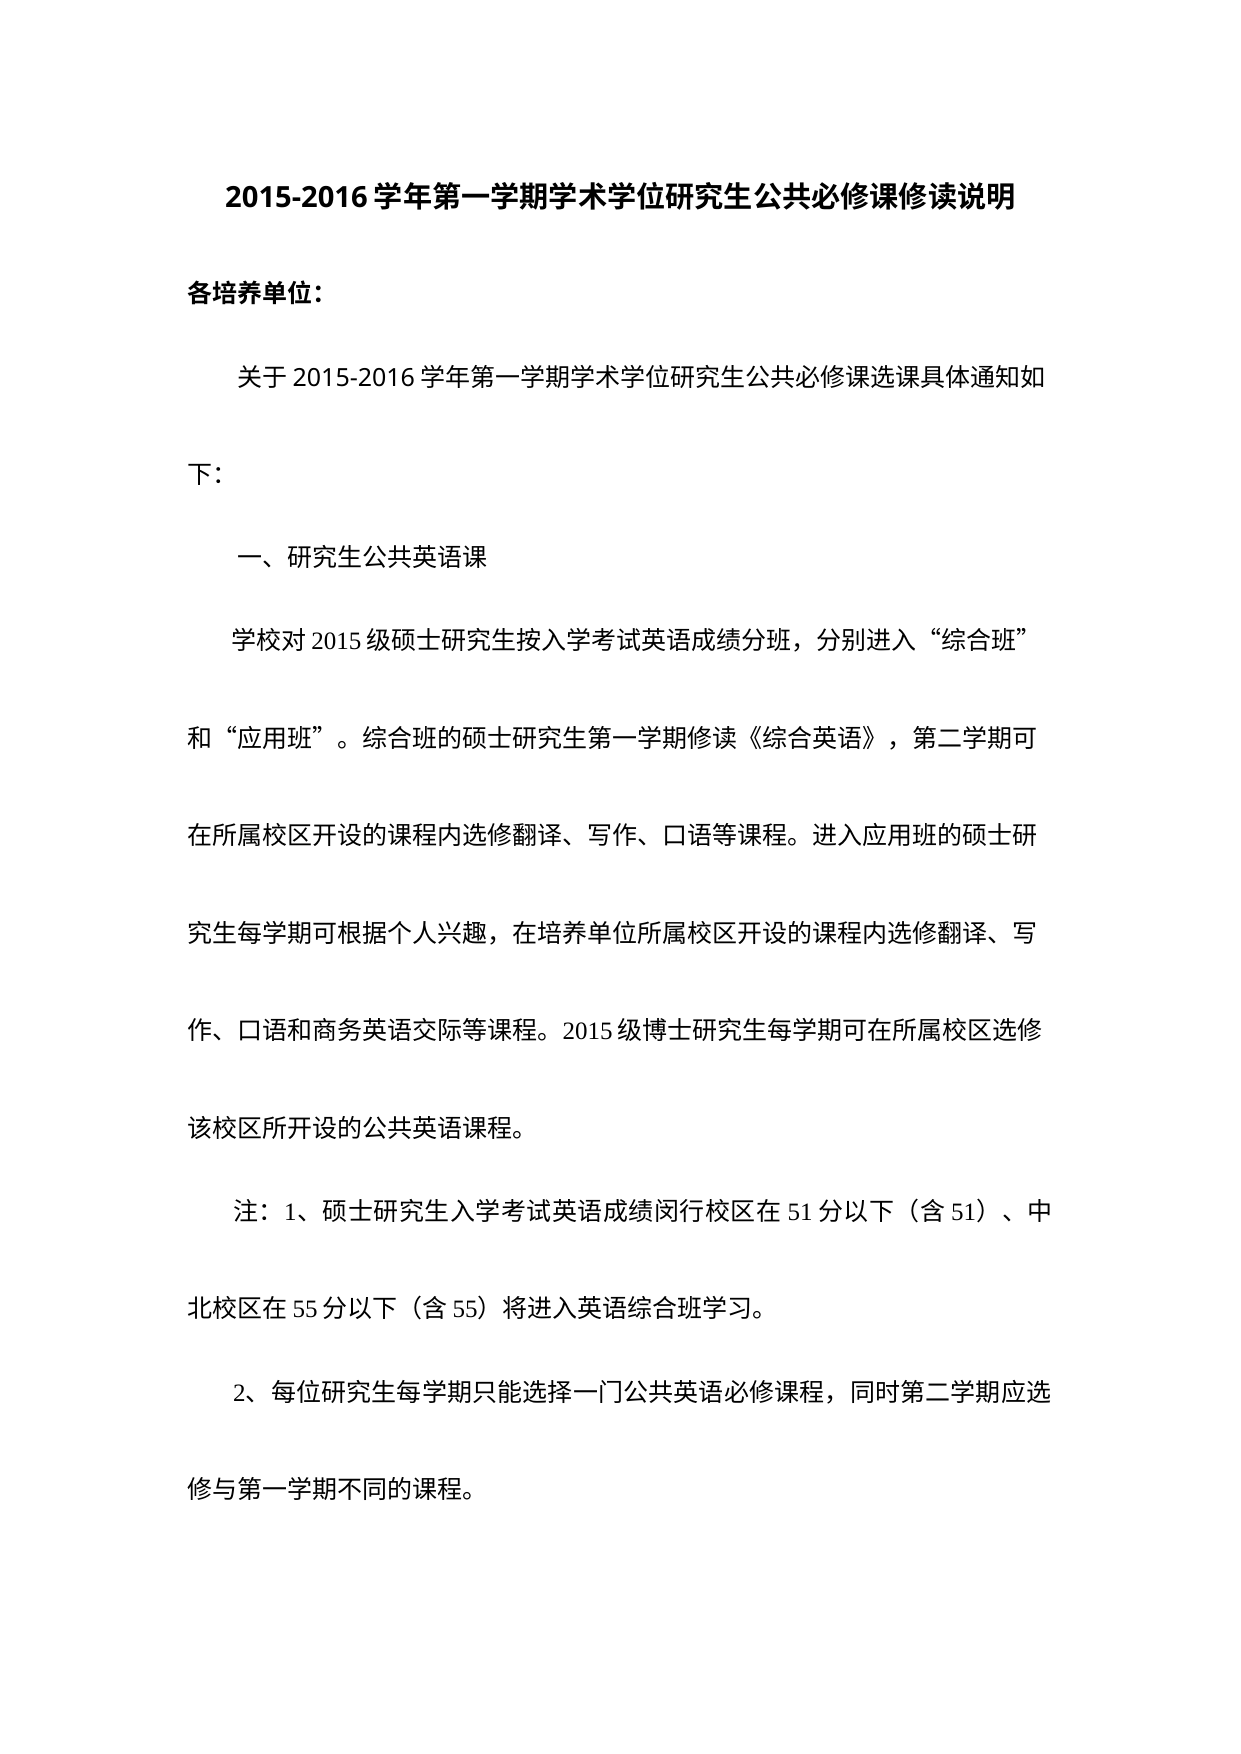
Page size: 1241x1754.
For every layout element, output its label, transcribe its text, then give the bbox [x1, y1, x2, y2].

text 2015-2016学年第一学期学术学位研究生公共必修课修读说明 [187, 162, 1053, 227]
text 各培养单位： [187, 259, 1053, 324]
text 2、每位研究生每学期只能选择一门公共英语必修课程，同时第二学期应选修与第一学期不同的课程。 [187, 1358, 1053, 1520]
text 关于2015-2016学年第一学期学术学位研究生公共必修课选课具体通知如下： [187, 343, 1053, 505]
text 一、研究生公共英语课 [187, 523, 1053, 588]
text 注：1、硕士研究生入学考试英语成绩闵行校区在51分以下（含51）、中北校区在55分以下（含55）将进入英语综合班学习。 [187, 1177, 1053, 1339]
text 学校对2015级硕士研究生按入学考试英语成绩分班，分别进入“综合班”和“应用班”。综合班的硕士研究生第一学期修读《综合英语》，第二学期可在所属校区开设的课程内选修翻译、写作、口语等课程。进入应用班的硕士研究生每学期可根据个人兴趣，在培养单位所属校区开设的课程内选修翻译、写作、口语和商务英语交际等课程。2015级博士研究生每学期可在所属校区选修该校区所开设的公共英语课程。 [187, 606, 1053, 1159]
